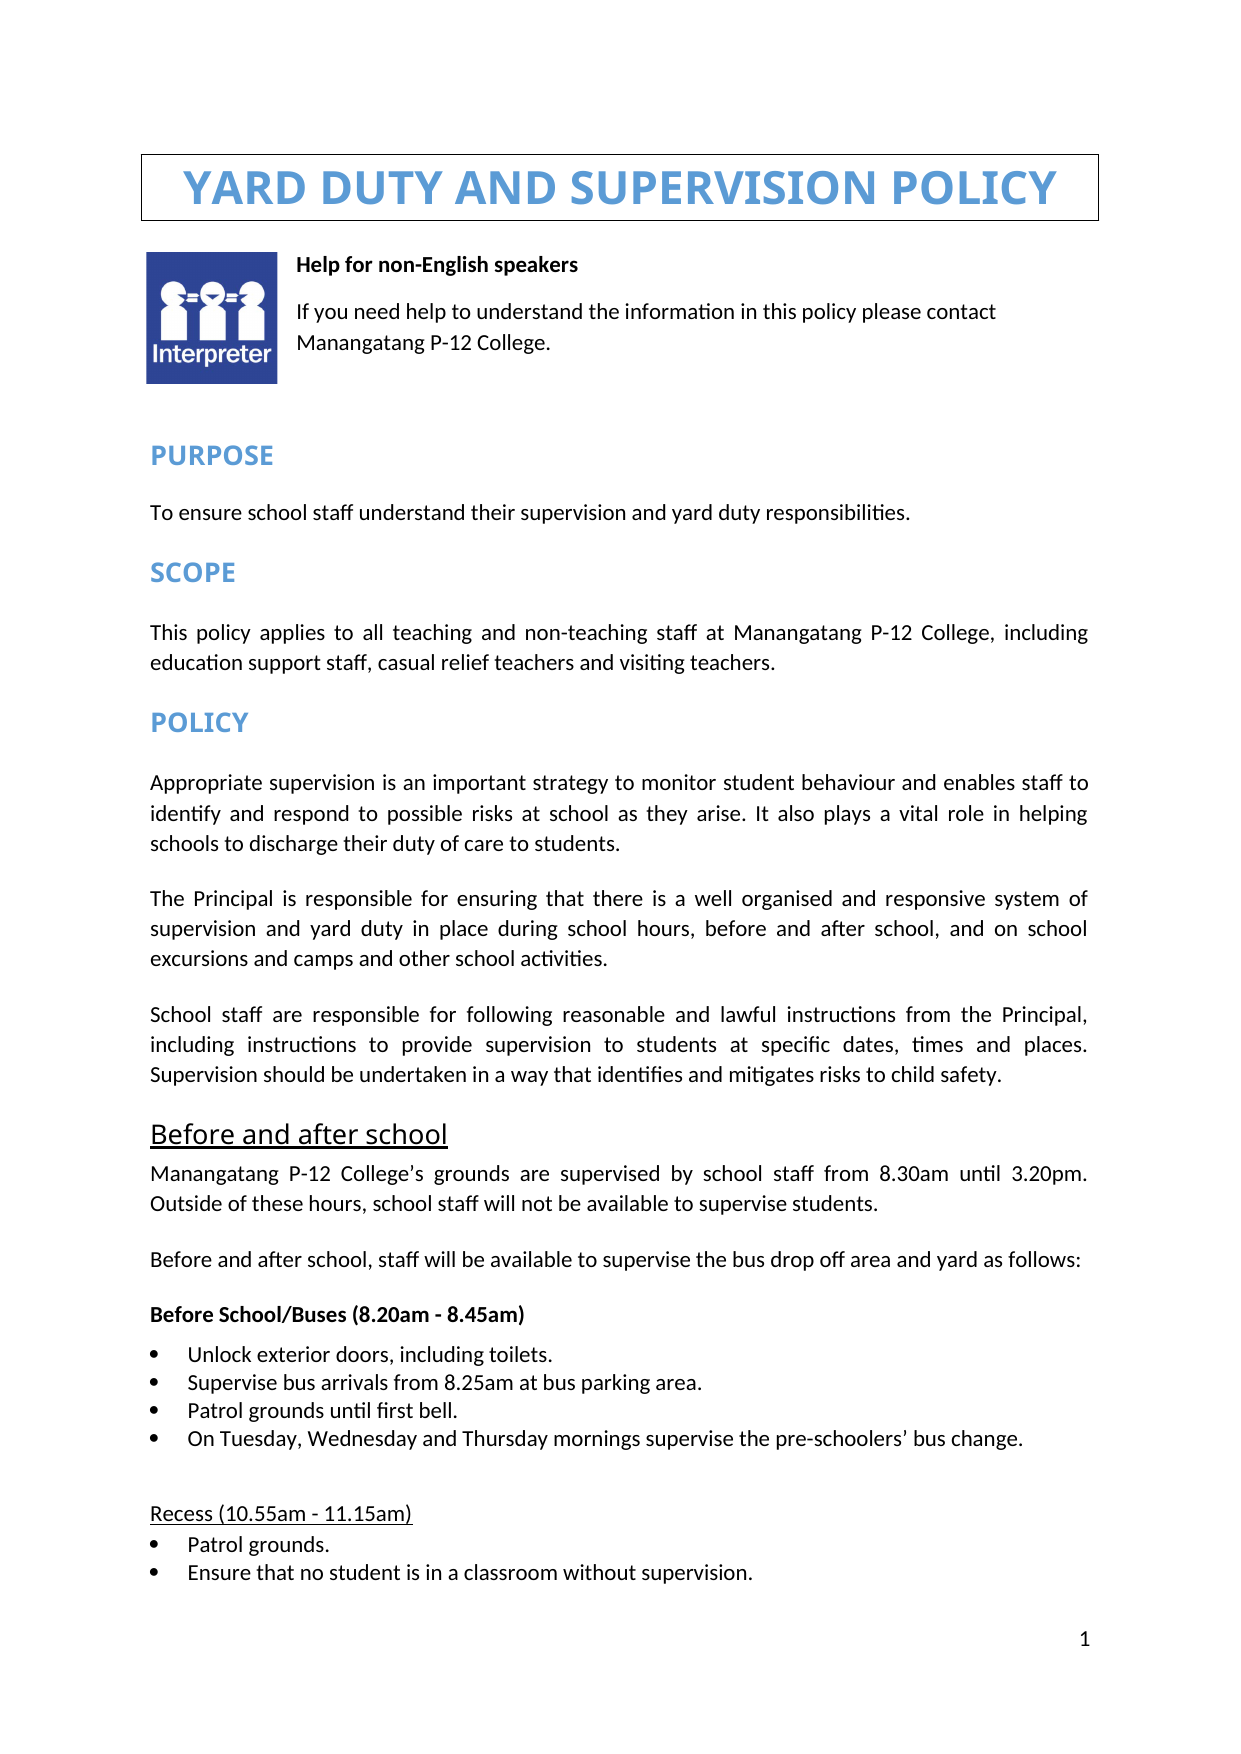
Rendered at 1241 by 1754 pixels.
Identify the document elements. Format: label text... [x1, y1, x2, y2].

text Before School/Buses (8.20am - 8.45am) [150, 1300, 1090, 1328]
text The Principal is responsible for ensuring that there is a well organised and responsive system of supervision and yard duty in place during school hours, before and after school, and on school excursions and camps and other school activities. [150, 884, 1090, 973]
text Appropriate supervision is an important strategy to monitor student behaviour and enables staff to identify and respond to possible risks at school as they arise. It also plays a vital role in helping schools to discharge their duty of care to students. [150, 768, 1090, 857]
text Help for non-English speakers [150, 251, 1090, 279]
list Patrol grounds until first bell. [150, 1397, 1090, 1424]
text School staff are responsible for following reasonable and lawful instructions from the Principal, including instructions to provide supervision to students at specific dates, times and places. Supervision should be undertaken in a way that identifies and mitigates risks to child safety. [150, 1000, 1090, 1088]
text If you need help to understand the information in this policy please contact Manangatang P-12 College. [278, 297, 1090, 356]
list Supervise bus arrivals from 8.25am at bus parking area. [150, 1368, 1090, 1397]
list Patrol grounds. [150, 1530, 1090, 1558]
list On Tuesday, Wednesday and Thursday mornings supervise the pre-schoolers’ bus change. [150, 1424, 1090, 1453]
subtitle Recess (10.55am - 11.15am) [150, 1499, 1090, 1527]
text Purpose [150, 436, 1090, 473]
list Ensure that no student is in a classroom without supervision. [150, 1558, 1090, 1586]
subtitle Before and after school [150, 1115, 1090, 1152]
text To ensure school staff understand their supervision and yard duty responsibilities. [150, 498, 1090, 526]
list Unlock exterior doors, including toilets. [150, 1341, 1090, 1368]
text Policy [150, 704, 1090, 741]
text This policy applies to all teaching and non-teaching staff at Manangatang P-12 College, including education support staff, casual relief teachers and visiting teachers. [150, 618, 1090, 677]
text Manangatang P-12 College’s grounds are supervised by school staff from 8.30am until 3.20pm. Outside of these hours, school staff will not be available to supervise students. [150, 1159, 1090, 1218]
text Scope [150, 553, 1090, 590]
text Before and after school, staff will be available to supervise the bus drop off area and yard as follows: [150, 1245, 1090, 1273]
text YARD DUTY AND SUPERVISION POLICY [142, 155, 1098, 220]
